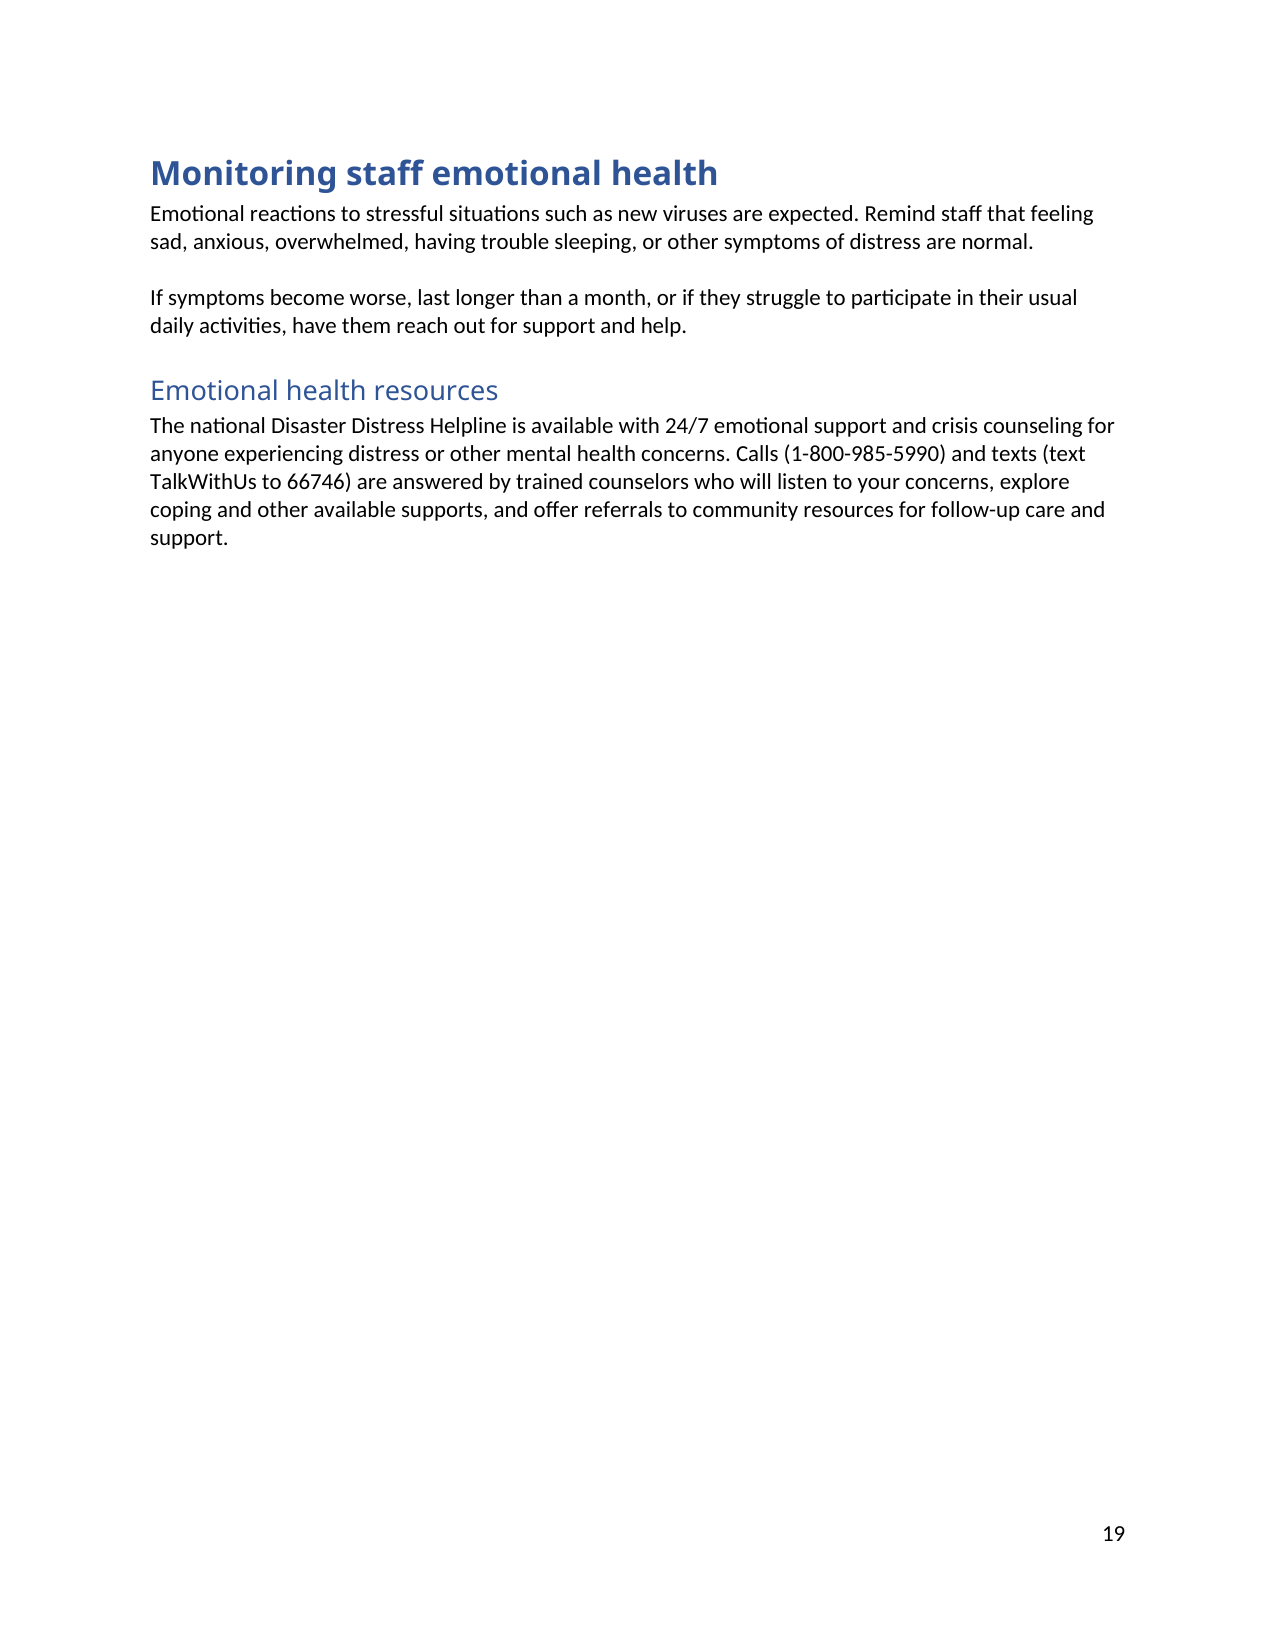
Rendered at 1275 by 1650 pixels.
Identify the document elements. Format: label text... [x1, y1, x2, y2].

text If symptoms become worse, last longer than a month, or if they struggle to participate in their usual daily activities, have them reach out for support and help. [150, 283, 1125, 339]
subtitle Emotional health resources [150, 371, 1125, 408]
subtitle Monitoring staff emotional health [150, 150, 1125, 195]
text Emotional reactions to stressful situations such as new viruses are expected. Remind staff that feeling sad, anxious, overwhelmed, having trouble sleeping, or other symptoms of distress are normal. [150, 199, 1125, 255]
text The national Disaster Distress Helpline is available with 24/7 emotional support and crisis counseling for anyone experiencing distress or other mental health concerns. Calls (1-800-985-5990) and texts (text TalkWithUs to 66746) are answered by trained counselors who will listen to your concerns, explore coping and other available supports, and offer referrals to community resources for follow-up care and support. [150, 411, 1125, 551]
